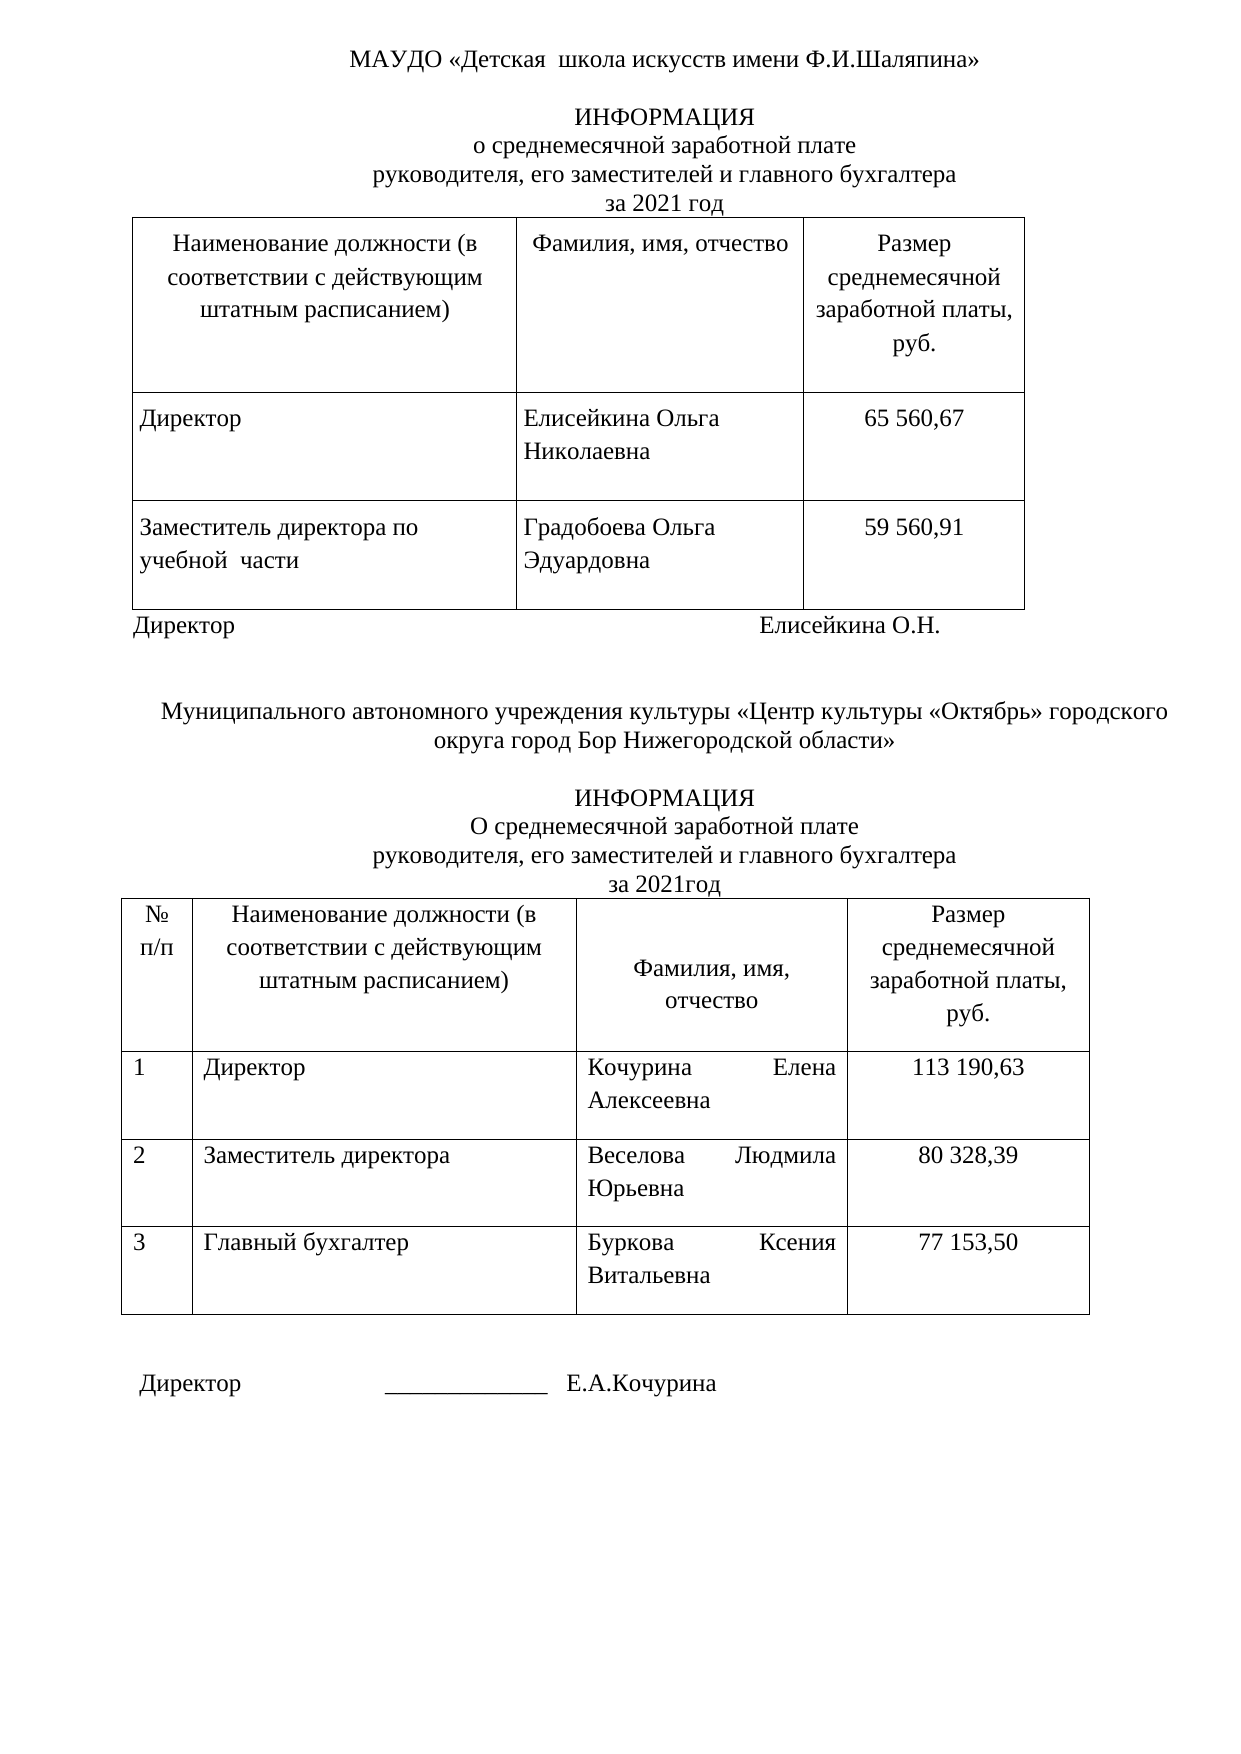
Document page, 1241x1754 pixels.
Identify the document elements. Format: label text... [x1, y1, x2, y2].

text МАУДО «Детская школа искусств имени Ф.И.Шаляпина» [133, 44, 1196, 73]
table_cell 77 153,50 [848, 1227, 1089, 1314]
text за 2021год [133, 869, 1196, 898]
table_cell Главный бухгалтер [193, 1227, 576, 1314]
table_header Размер среднемесячной заработной платы, руб. [848, 899, 1089, 1051]
table_header Фамилия, имя, отчество [577, 899, 847, 1051]
table_cell Буркова Ксения Витальевна [577, 1227, 847, 1314]
table_cell Директор [193, 1052, 576, 1139]
table_cell Заместитель директора по учебной части [133, 501, 516, 609]
table_cell Градобоева Ольга Эдуардовна [517, 501, 803, 609]
text о среднемесячной заработной плате [133, 131, 1196, 159]
text Муниципального автономного учреждения культуры «Центр культуры «Октябрь» городского округа город Бор Нижегородской области» [133, 696, 1196, 754]
table_cell Елисейкина Ольга Николаевна [517, 393, 803, 500]
text Директор Елисейкина О.Н. [133, 610, 1196, 639]
table_cell 113 190,63 [848, 1052, 1089, 1139]
table_header Размер среднемесячной заработной платы, руб. [804, 218, 1024, 392]
table_header № п/п [122, 899, 192, 1051]
text руководителя, его заместителей и главного бухгалтера [133, 159, 1196, 188]
table_cell Заместитель директора [193, 1140, 576, 1226]
text Директор _____________ Е.А.Кочурина [133, 1368, 1196, 1397]
table_cell 3 [122, 1227, 192, 1314]
table_header Фамилия, имя, отчество [517, 218, 803, 392]
table_cell 80 328,39 [848, 1140, 1089, 1226]
table_cell 65 560,67 [804, 393, 1024, 500]
text О среднемесячной заработной плате [133, 811, 1196, 840]
table_cell Веселова Людмила Юрьевна [577, 1140, 847, 1226]
table_cell Директор [133, 393, 516, 500]
text ИНФОРМАЦИЯ [133, 783, 1196, 811]
table_header Наименование должности (в соответствии с действующим штатным расписанием) [193, 899, 576, 1051]
text руководителя, его заместителей и главного бухгалтера [133, 840, 1196, 869]
table_header Наименование должности (в соответствии с действующим штатным расписанием) [133, 218, 516, 392]
table_cell 59 560,91 [804, 501, 1024, 609]
table_cell Кочурина Елена Алексеевна [577, 1052, 847, 1139]
table_cell 2 [122, 1140, 192, 1226]
table_cell 1 [122, 1052, 192, 1139]
text ИНФОРМАЦИЯ [133, 102, 1196, 131]
text за 2021 год [133, 188, 1196, 217]
